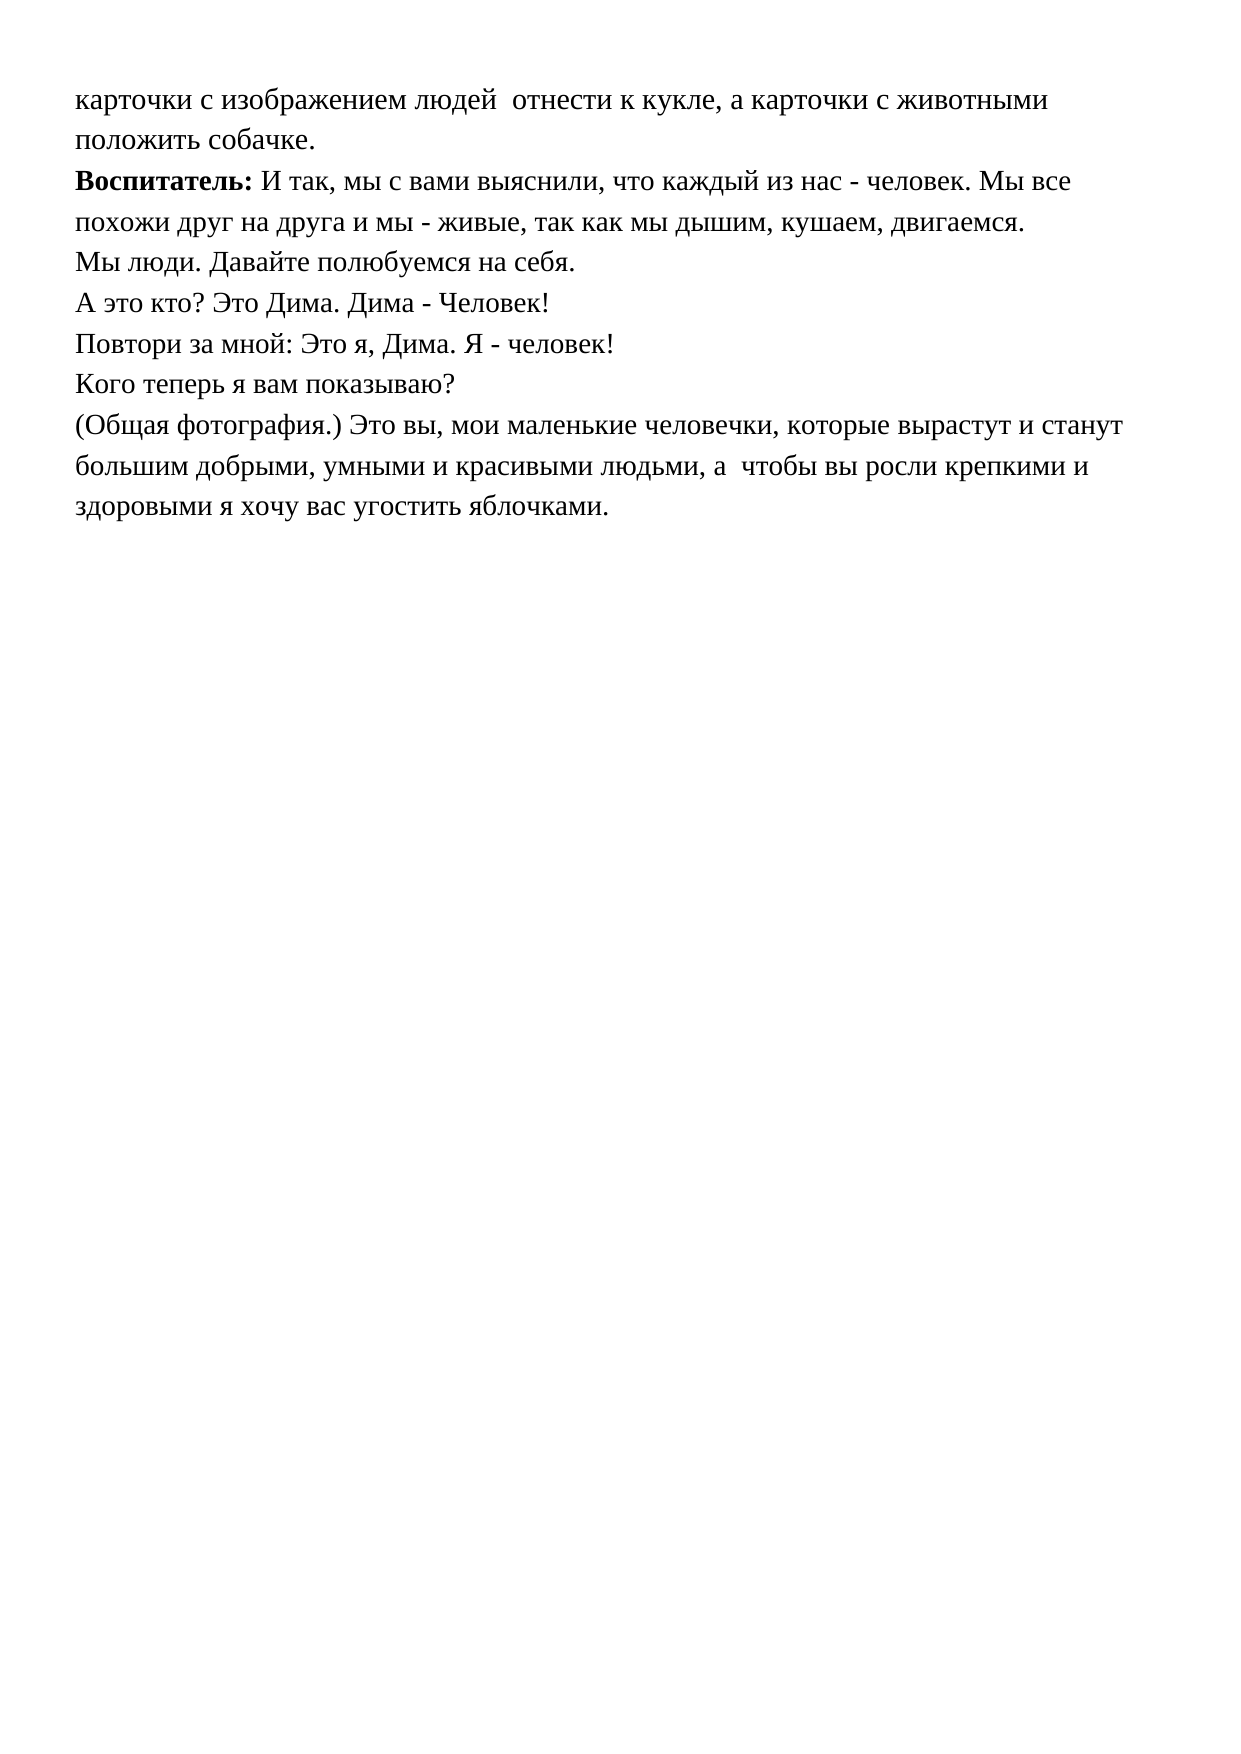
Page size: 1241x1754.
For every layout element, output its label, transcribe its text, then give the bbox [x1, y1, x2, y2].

text Воспитатель: И так, мы с вами выяснили, что каждый из нас - человек. Мы все похожи друг на друга и мы - живые, так как мы дышим, кушаем, двигаемся. [75, 156, 1165, 237]
text А это кто? Это Дима. Дима - Человек! [75, 278, 1165, 319]
text (Общая фотография.) Это вы, мои маленькие человечки, которые вырастут и станут большим добрыми, умными и красивыми людьми, а чтобы вы росли крепкими и здоровыми я хочу вас угостить яблочками. [75, 400, 1165, 522]
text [75, 75, 1165, 156]
text Кого теперь я вам показываю? [75, 359, 1165, 400]
text Мы люди. Давайте полюбуемся на себя. [75, 237, 1165, 278]
text Повтори за мной: Это я, Дима. Я - человек! [75, 319, 1165, 359]
